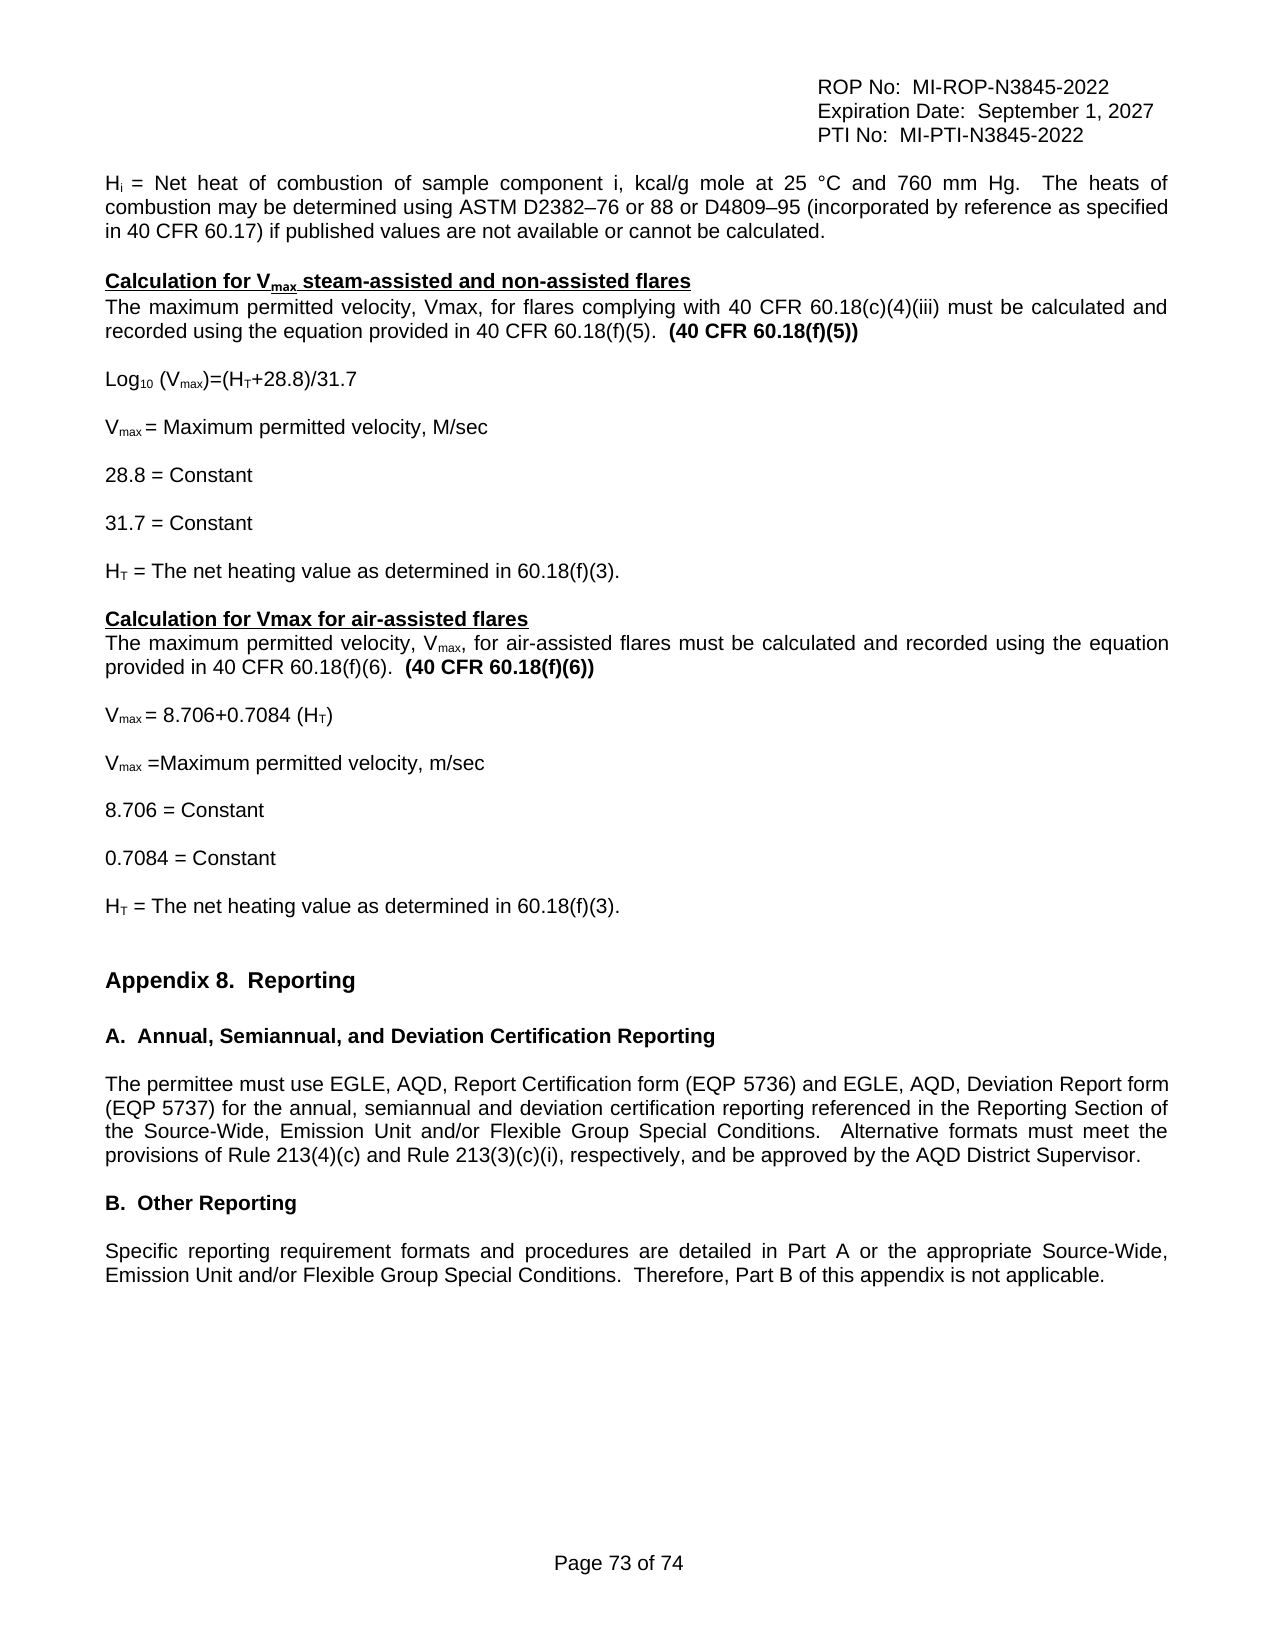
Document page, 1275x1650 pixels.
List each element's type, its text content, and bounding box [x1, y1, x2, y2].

text Hi = Net heat of combustion of sample component i, kcal/g mole at 25 °C and 760 mm Hg. The heats of combustion may be determined using ASTM D2382–76 or 88 or D4809–95 (incorporated by reference as specified in 40 CFR 60.17) if published values are not available or cannot be calculated. [105, 171, 1170, 243]
text 28.8 = Constant [105, 463, 1170, 487]
text The maximum permitted velocity, Vmax, for air-assisted flares must be calculated and recorded using the equation provided in 40 CFR 60.18(f)(6). (40 CFR 60.18(f)(6)) [105, 631, 1170, 678]
text Calculation for Vmax steam-assisted and non-assisted flares [105, 267, 1170, 295]
text HT = The net heating value as determined in 60.18(f)(3). [105, 559, 1170, 583]
text HT = The net heating value as determined in 60.18(f)(3). [105, 894, 1170, 918]
text 31.7 = Constant [105, 511, 1170, 535]
text Vmax =Maximum permitted velocity, m/sec [105, 750, 1170, 774]
text The permittee must use EGLE, AQD, Report Certification form (EQP 5736) and EGLE, AQD, Deviation Report form (EQP 5737) for the annual, semiannual and deviation certification reporting referenced in the Reporting Section of the Source-Wide, Emission Unit and/or Flexible Group Special Conditions. Alternative formats must meet the provisions of Rule 213(4)(c) and Rule 213(3)(c)(i), respectively, and be approved by the AQD District Supervisor. [105, 1071, 1170, 1167]
text The maximum permitted velocity, Vmax, for flares complying with 40 CFR 60.18(c)(4)(iii) must be calculated and recorded using the equation provided in 40 CFR 60.18(f)(5). (40 CFR 60.18(f)(5)) [105, 295, 1170, 343]
text Log10 (Vmax)=(HT+28.8)/31.7 [105, 367, 1170, 391]
text Specific reporting requirement formats and procedures are detailed in Part A or the appropriate Source-Wide, Emission Unit and/or Flexible Group Special Conditions. Therefore, Part B of this appendix is not applicable. [105, 1239, 1170, 1287]
text Vmax = Maximum permitted velocity, M/sec [105, 415, 1170, 439]
text Vmax = 8.706+0.7084 (HT) [105, 702, 1170, 726]
text 0.7084 = Constant [105, 846, 1170, 870]
text A. Annual, Semiannual, and Deviation Certification Reporting [105, 1023, 1170, 1047]
subtitle Appendix 8. Reporting [105, 967, 1170, 993]
text 8.706 = Constant [105, 798, 1170, 822]
text Calculation for Vmax for air-assisted flares [105, 607, 1170, 631]
text B. Other Reporting [105, 1191, 1170, 1215]
